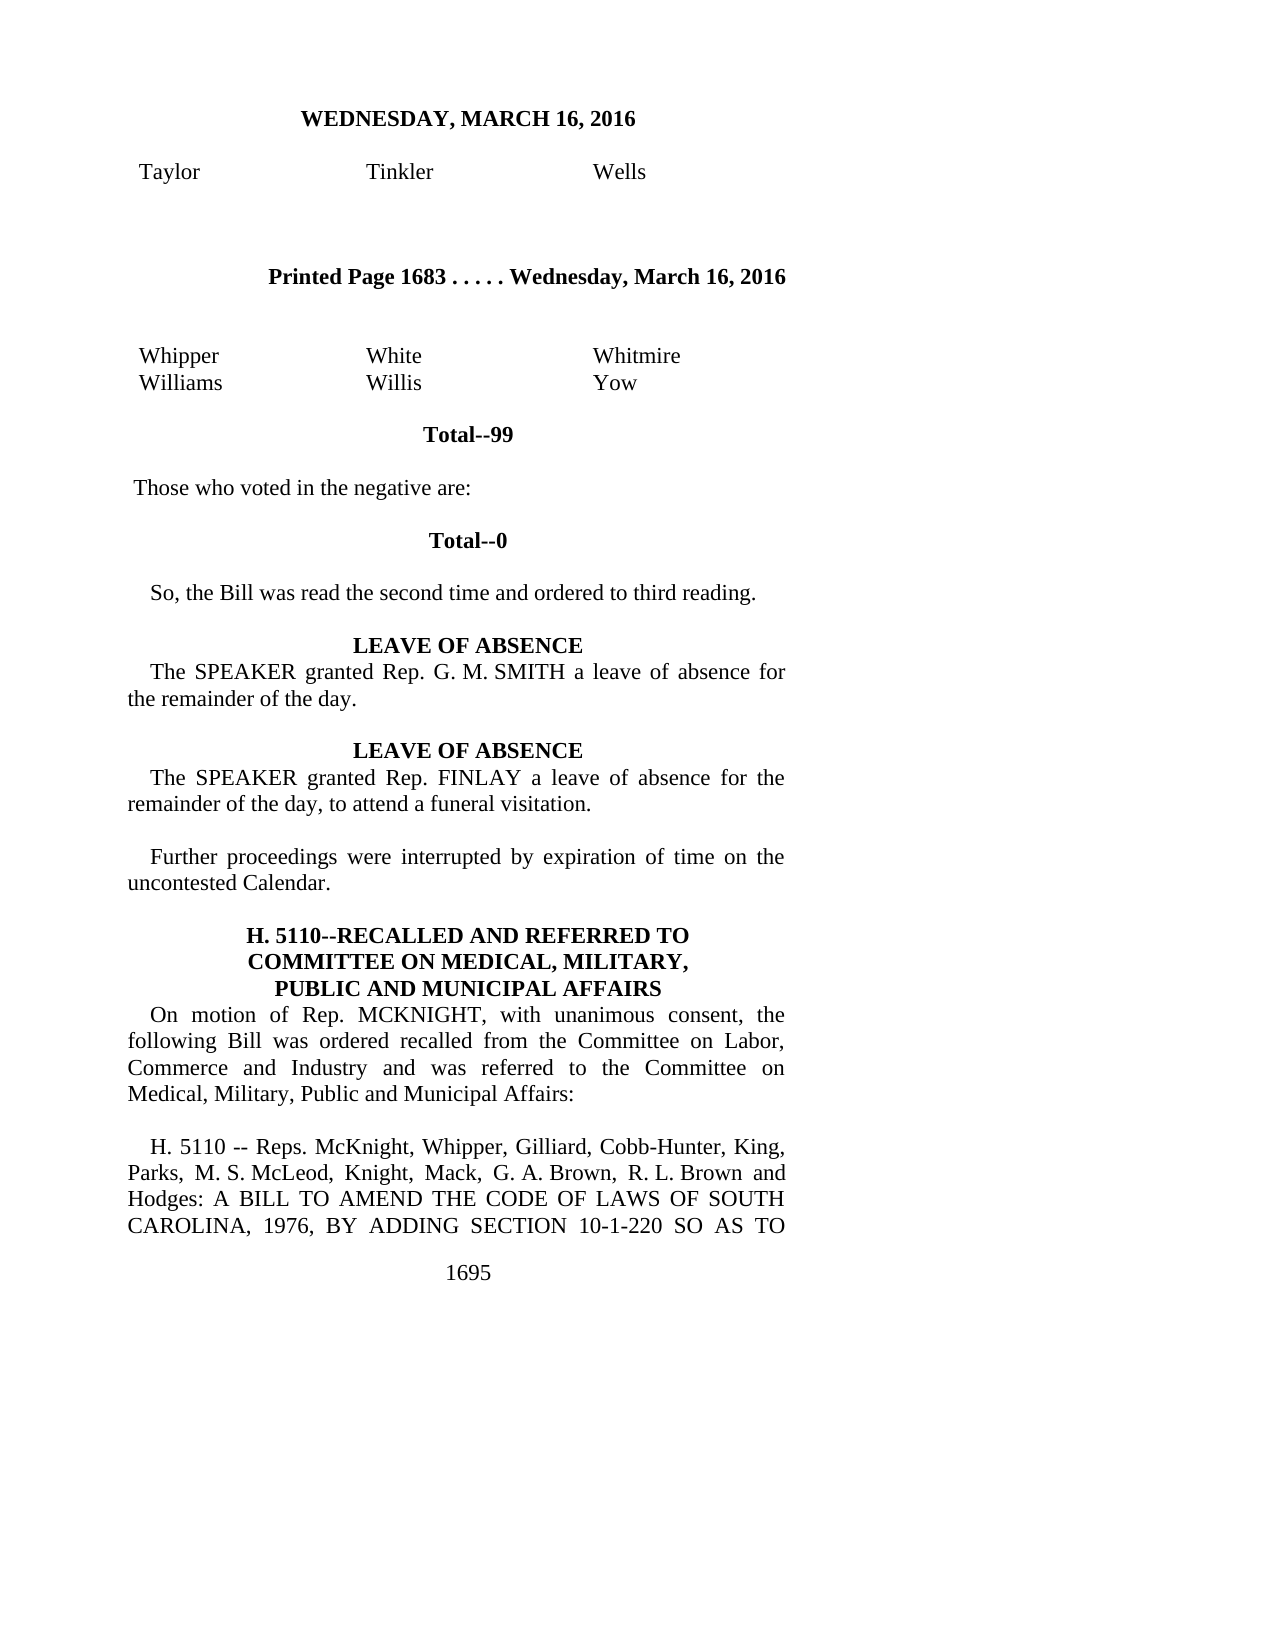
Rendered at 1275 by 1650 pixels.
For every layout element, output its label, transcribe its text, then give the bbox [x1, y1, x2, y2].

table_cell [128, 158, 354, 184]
text Those who voted in the negative are: [127, 474, 786, 500]
text The SPEAKER granted Rep. FINLAY a leave of absence for the remainder of the day, to attend a funeral visitation. [127, 764, 786, 817]
text So, the Bill was read the second time and ordered to third reading. [127, 579, 786, 606]
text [127, 1133, 786, 1238]
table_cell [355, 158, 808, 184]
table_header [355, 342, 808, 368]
text H. 5110--RECALLED AND REFERRED TO [127, 922, 786, 948]
text Further proceedings were interrupted by expiration of time on the uncontested Calendar. [127, 843, 786, 896]
text The SPEAKER granted Rep. G. M. SMITH a leave of absence for the remainder of the day. [127, 658, 786, 711]
text PUBLIC AND MUNICIPAL AFFAIRS [127, 975, 786, 1001]
text Total--0 [127, 527, 786, 553]
text On motion of Rep. MCKNIGHT, with unanimous consent, the following Bill was ordered recalled from the Committee on Labor, Commerce and Industry and was referred to the Committee on Medical, Military, Public and Municipal Affairs: [127, 1001, 786, 1106]
text Printed Page 1683 . . . . . Wednesday, March 16, 2016 [127, 263, 786, 289]
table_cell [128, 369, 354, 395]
text LEAVE OF ABSENCE [127, 632, 786, 658]
text Total--99 [127, 421, 786, 448]
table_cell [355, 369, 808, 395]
text COMMITTEE ON MEDICAL, MILITARY, [127, 948, 786, 975]
text LEAVE OF ABSENCE [127, 737, 786, 764]
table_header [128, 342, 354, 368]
